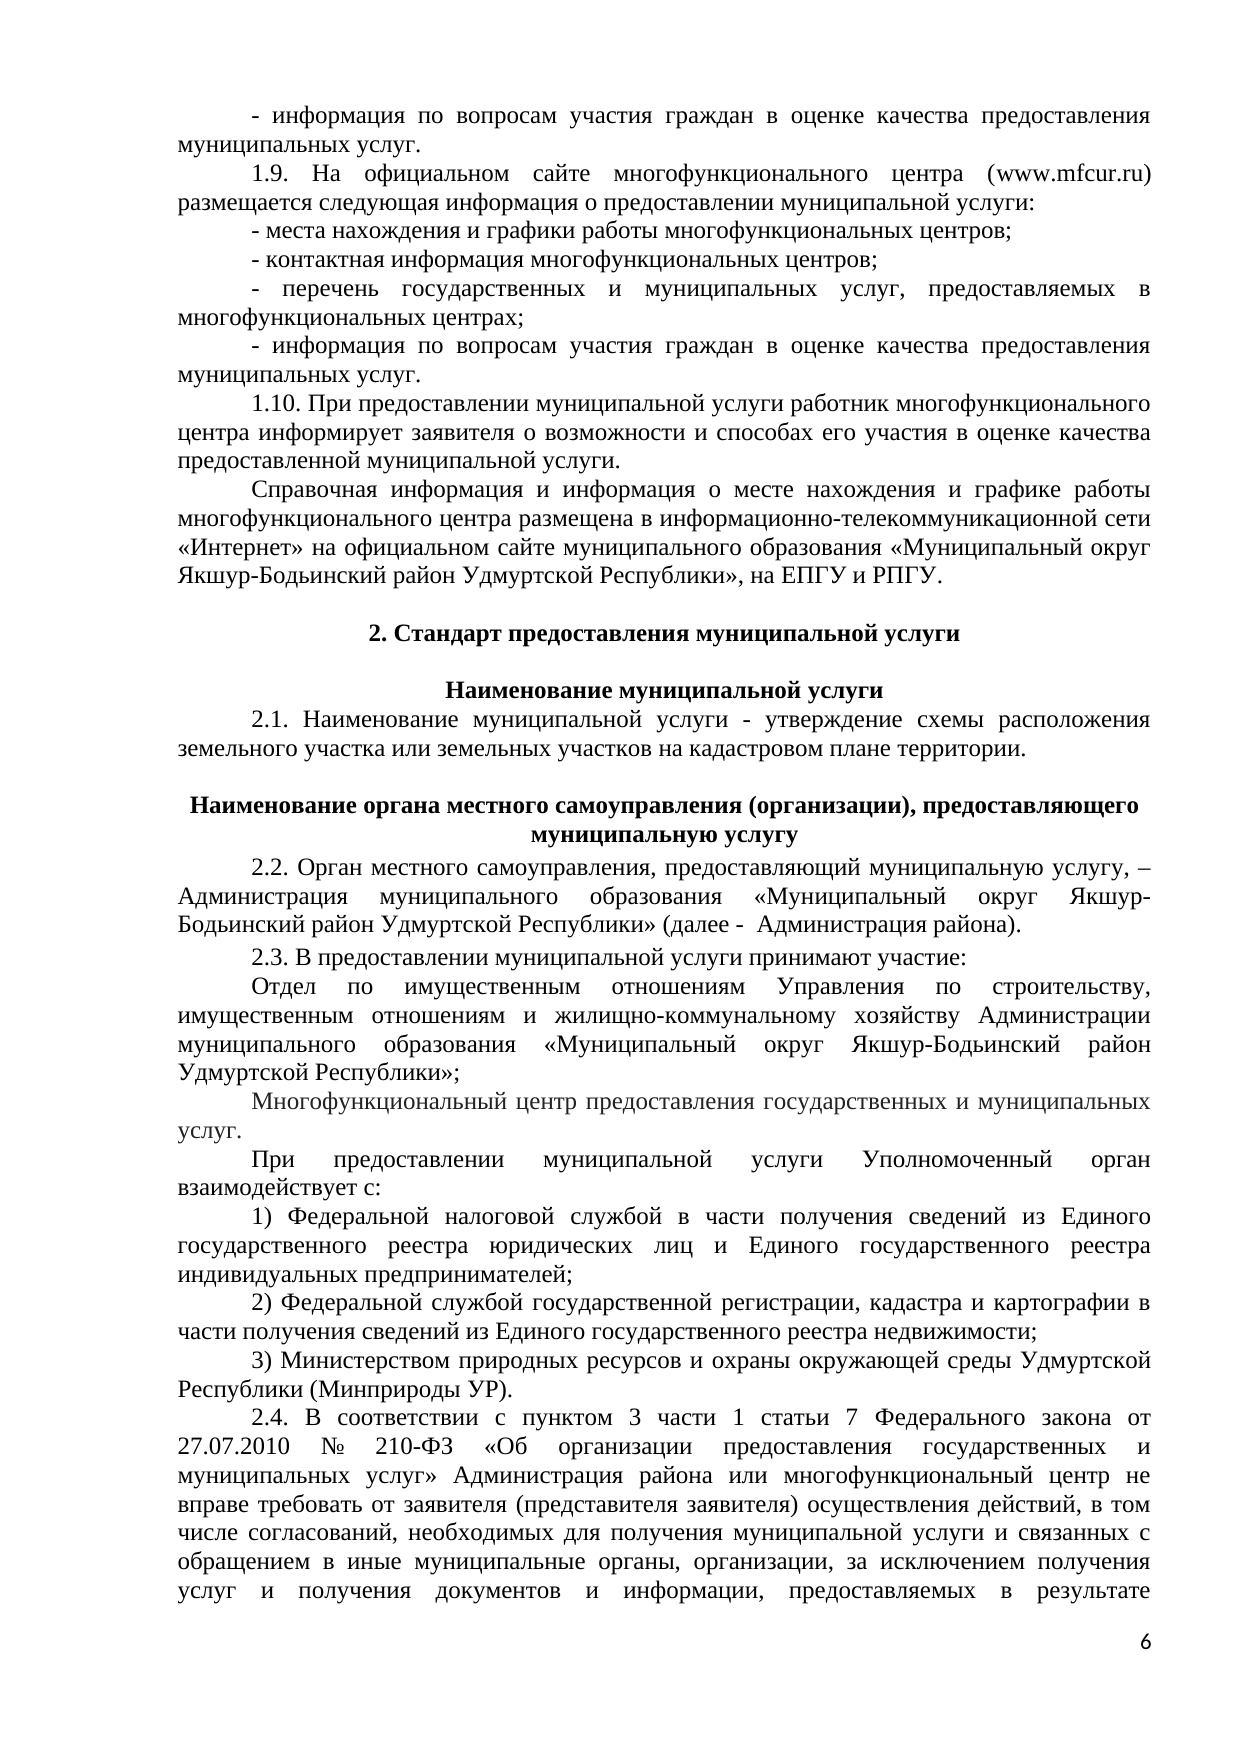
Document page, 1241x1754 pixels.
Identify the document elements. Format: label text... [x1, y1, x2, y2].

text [177, 1402, 1152, 1604]
text Наименование муниципальной услуги [177, 675, 1152, 704]
text Наименование органа местного самоуправления (организации), предоставляющего муниципальную услугу [177, 790, 1152, 848]
text 1.10. При предоставлении муниципальной услуги работник многофункционального центра информирует заявителя о возможности и способах его участия в оценке качества предоставленной муниципальной услуги. [177, 388, 1152, 474]
text При предоставлении муниципальной услуги Уполномоченный орган взаимодействует с: [177, 1144, 1152, 1201]
text - информация по вопросам участия граждан в оценке качества предоставления муниципальных услуг. [177, 100, 1152, 158]
text 1) Федеральной налоговой службой в части получения сведений из Единого государственного реестра юридических лиц и Единого государственного реестра индивидуальных предпринимателей; [177, 1201, 1152, 1287]
text - перечень государственных и муниципальных услуг, предоставляемых в многофункциональных центрах; [177, 273, 1152, 330]
text - информация по вопросам участия граждан в оценке качества предоставления муниципальных услуг. [177, 330, 1152, 388]
text 2. Стандарт предоставления муниципальной услуги [177, 618, 1152, 647]
text 2.1. Наименование муниципальной услуги - утверждение схемы расположения земельного участка или земельных участков на кадастровом плане территории. [177, 704, 1152, 762]
text 2) Федеральной службой государственной регистрации, кадастра и картографии в части получения сведений из Единого государственного реестра недвижимости; [177, 1287, 1152, 1345]
text - места нахождения и графики работы многофункциональных центров; [177, 215, 1152, 244]
text - контактная информация многофункциональных центров; [177, 244, 1152, 273]
text 1.9. На официальном сайте многофункционального центра (www.mfcur.ru) размещается следующая информация о предоставлении муниципальной услуги: [177, 158, 1152, 215]
text 2.2. Орган местного самоуправления, предоставляющий муниципальную услугу, – Администрация муниципального образования «Муниципальный округ Якшур-Бодьинский район Удмуртской Республики» (далее - Администрация района). [177, 852, 1152, 938]
text Многофункциональный центр предоставления государственных и муниципальных услуг. [177, 1086, 1152, 1144]
text 2.3. В предоставлении муниципальной услуги принимают участие: [177, 942, 1152, 971]
text Справочная информация и информация о месте нахождения и графике работы многофункционального центра размещена в информационно-телекоммуникационной сети «Интернет» на официальном сайте муниципального образования «Муниципальный округ Якшур-Бодьинский район Удмуртской Республики», на ЕПГУ и РПГУ. [177, 474, 1152, 589]
text 3) Министерством природных ресурсов и охраны окружающей среды Удмуртской Республики (Минприроды УР). [177, 1345, 1152, 1402]
text Отдел по имущественным отношениям Управления по строительству, имущественным отношениям и жилищно-коммунальному хозяйству Администрации муниципального образования «Муниципальный округ Якшур-Бодьинский район Удмуртской Республики»; [177, 971, 1152, 1086]
